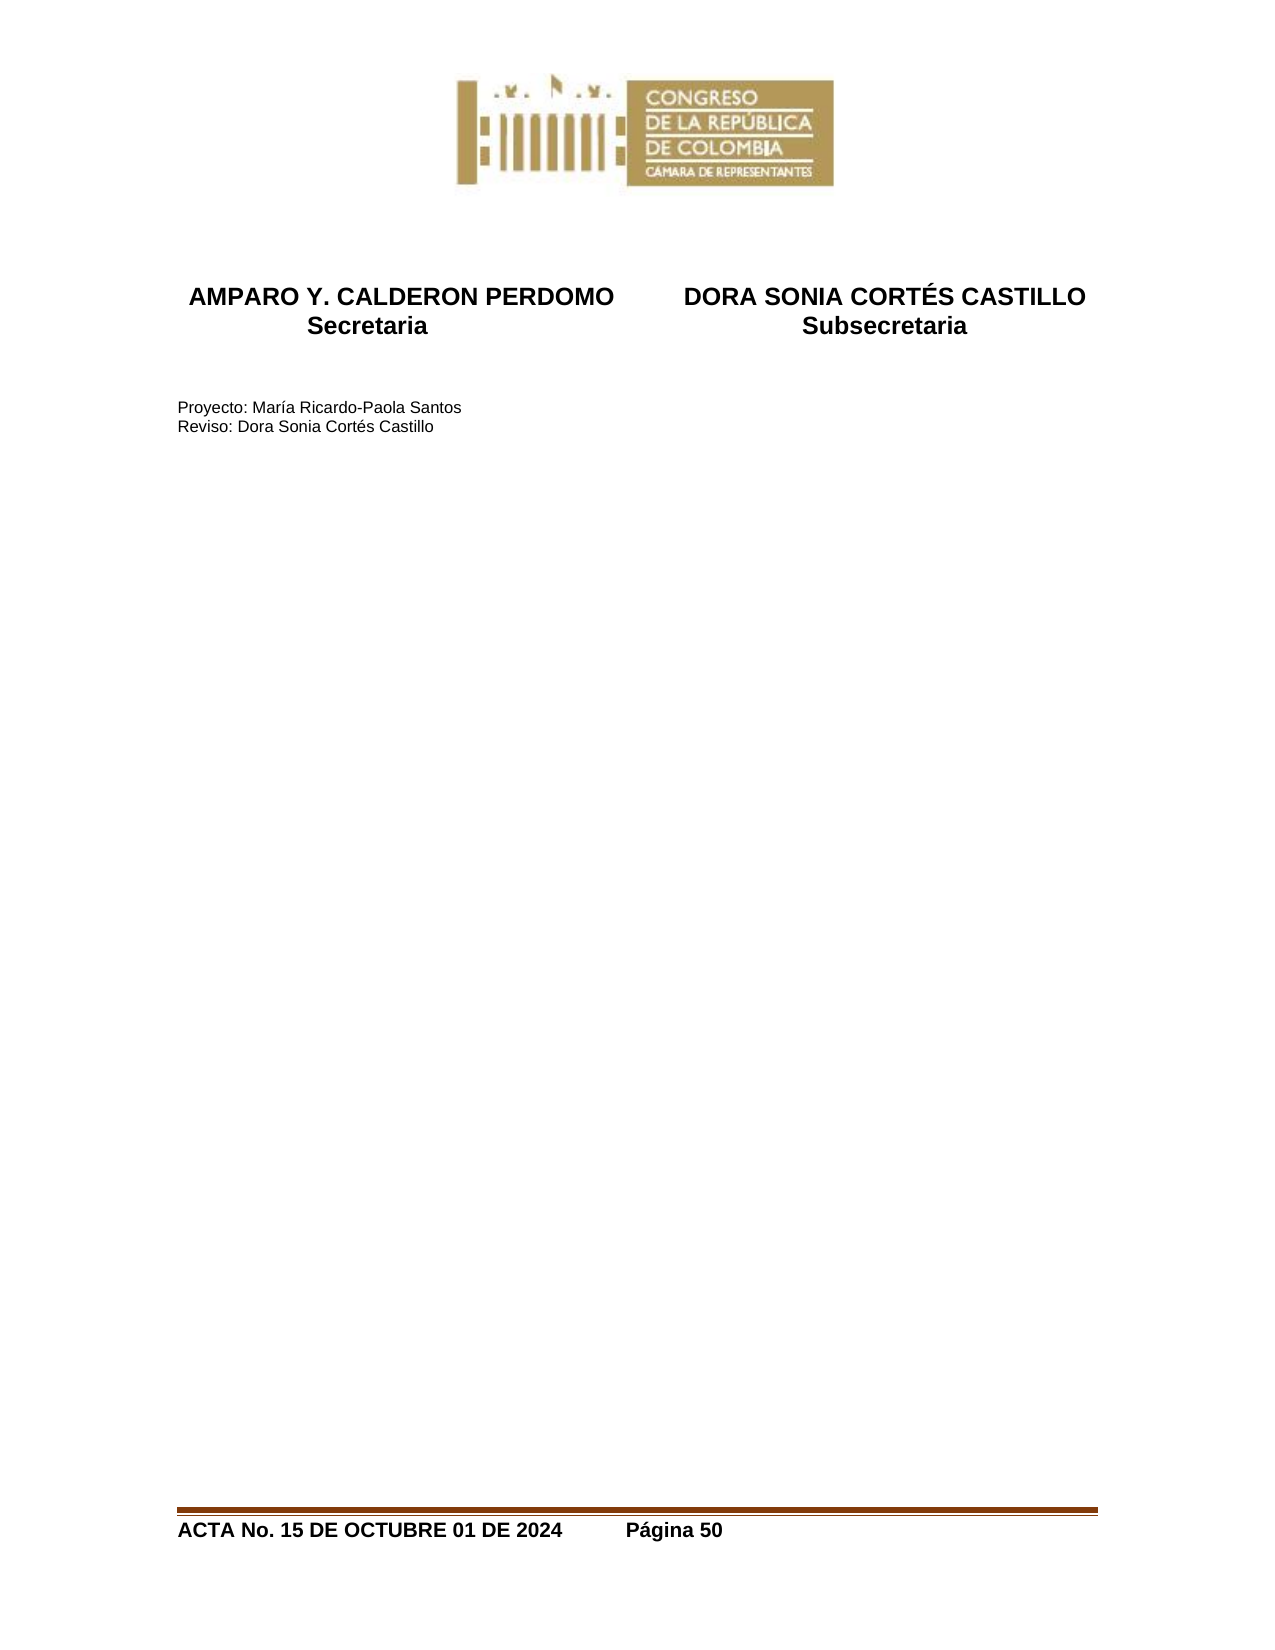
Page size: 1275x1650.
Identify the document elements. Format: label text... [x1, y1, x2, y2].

text AMPARO Y. CALDERON PERDOMO DORA SONIA CORTÉS CASTILLO [177, 282, 1098, 311]
text Reviso: Dora Sonia Cortés Castillo [177, 417, 1098, 436]
text Secretaria Subsecretaria [177, 311, 1098, 340]
picture [430, 73, 845, 197]
text Proyecto: María Ricardo-Paola Santos [177, 397, 1098, 417]
